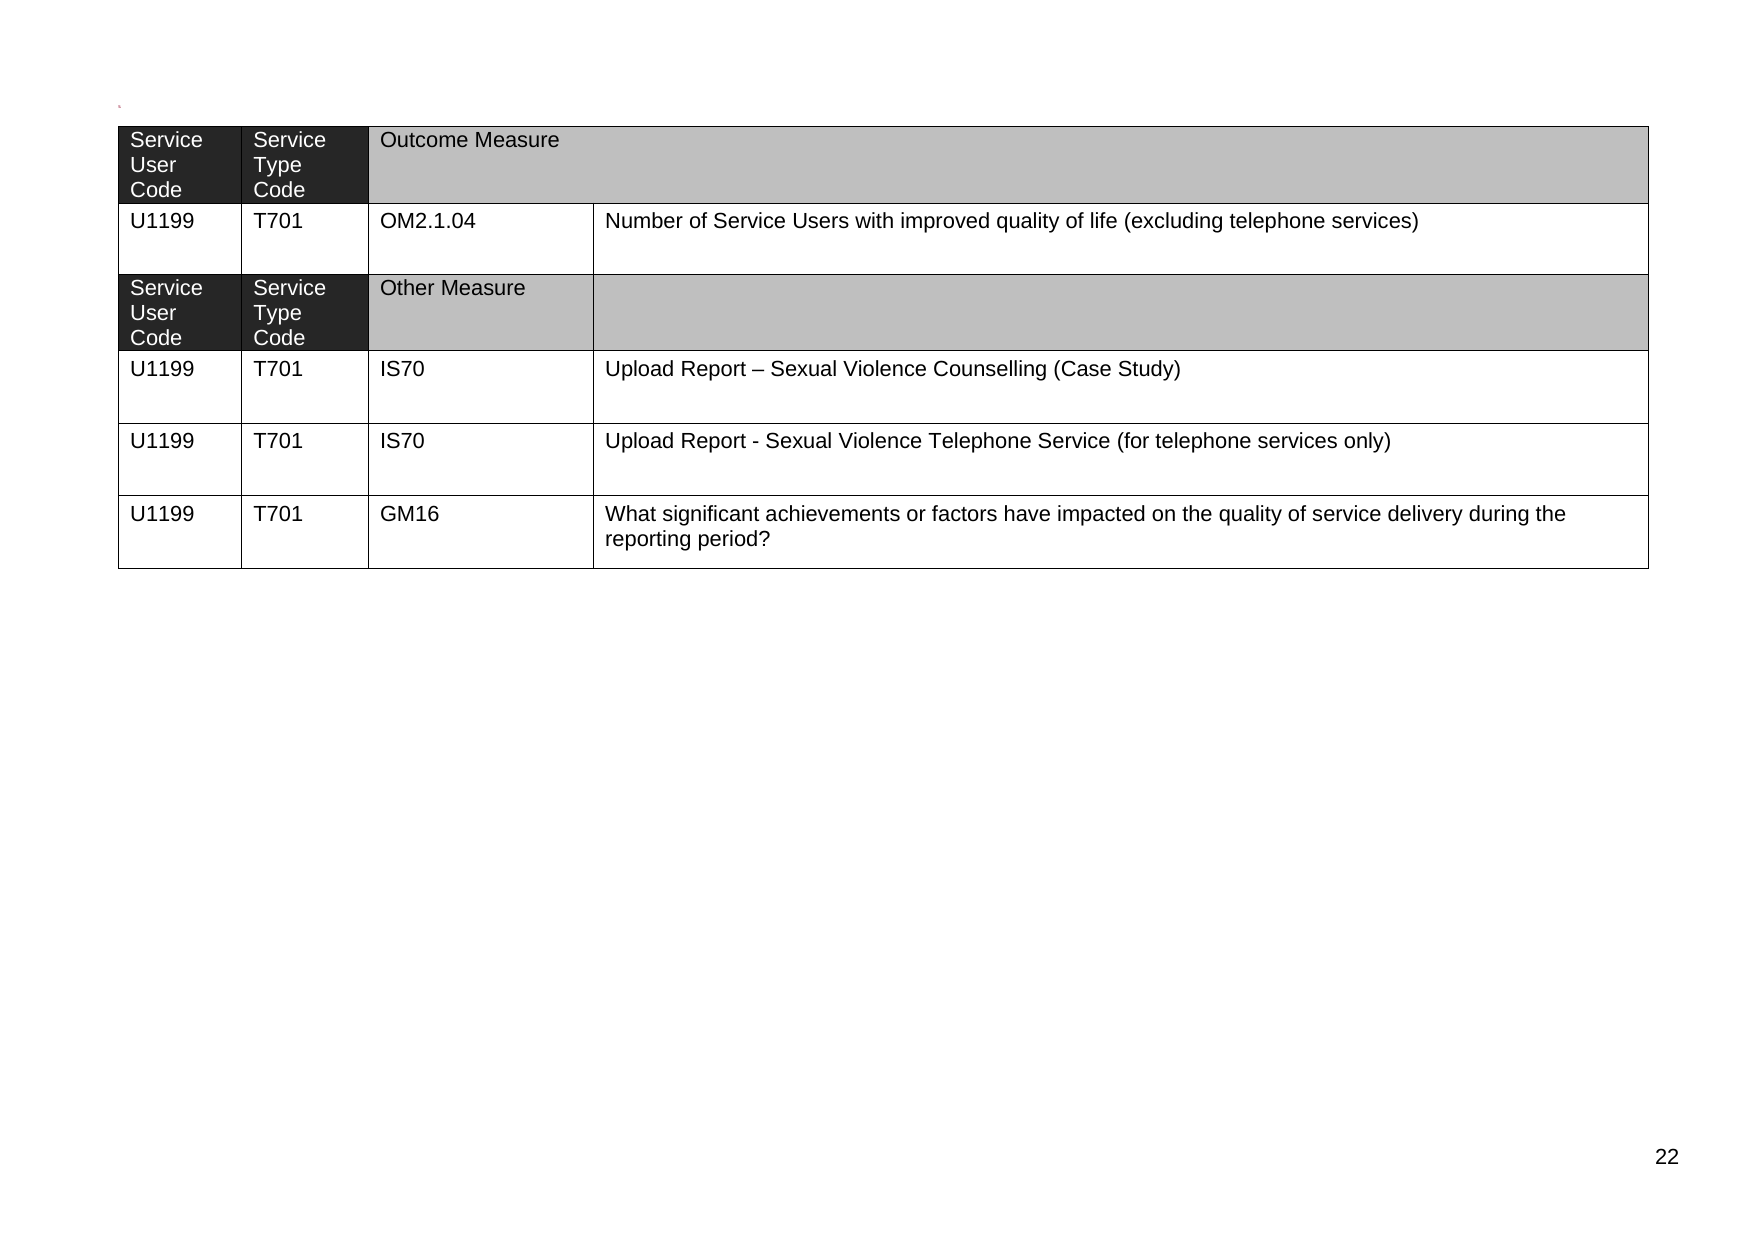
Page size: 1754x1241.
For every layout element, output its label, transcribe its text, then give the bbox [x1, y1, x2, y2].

table_header Service User Code [119, 127, 241, 203]
table_cell T701 [242, 424, 368, 495]
table_cell IS70 [369, 351, 593, 423]
table_cell What significant achievements or factors have impacted on the quality of service delivery during the reporting period? [594, 496, 1648, 568]
table_cell U1199 [119, 424, 241, 495]
table_cell T701 [242, 496, 368, 568]
table_cell T701 [242, 204, 368, 273]
table_header Outcome Measure [369, 127, 1648, 203]
table_header Service Type Code [242, 127, 368, 203]
table_cell Service User Code [119, 275, 241, 350]
table_cell U1199 [119, 204, 241, 273]
table_cell U1199 [119, 496, 241, 568]
table_cell Service Type Code [242, 275, 368, 350]
table_cell GM16 [369, 496, 593, 568]
table_cell T701 [242, 351, 368, 423]
table_cell IS70 [369, 424, 593, 495]
table_cell Upload Report – Sexual Violence Counselling (Case Study) [594, 351, 1648, 423]
table_cell [594, 275, 1648, 350]
table_cell OM2.1.04 [369, 204, 593, 273]
table_cell Upload Report - Sexual Violence Telephone Service (for telephone services only) [594, 424, 1648, 495]
table_cell Number of Service Users with improved quality of life (excluding telephone services) [594, 204, 1648, 273]
table_cell Other Measure [369, 275, 593, 350]
table_cell U1199 [119, 351, 241, 423]
